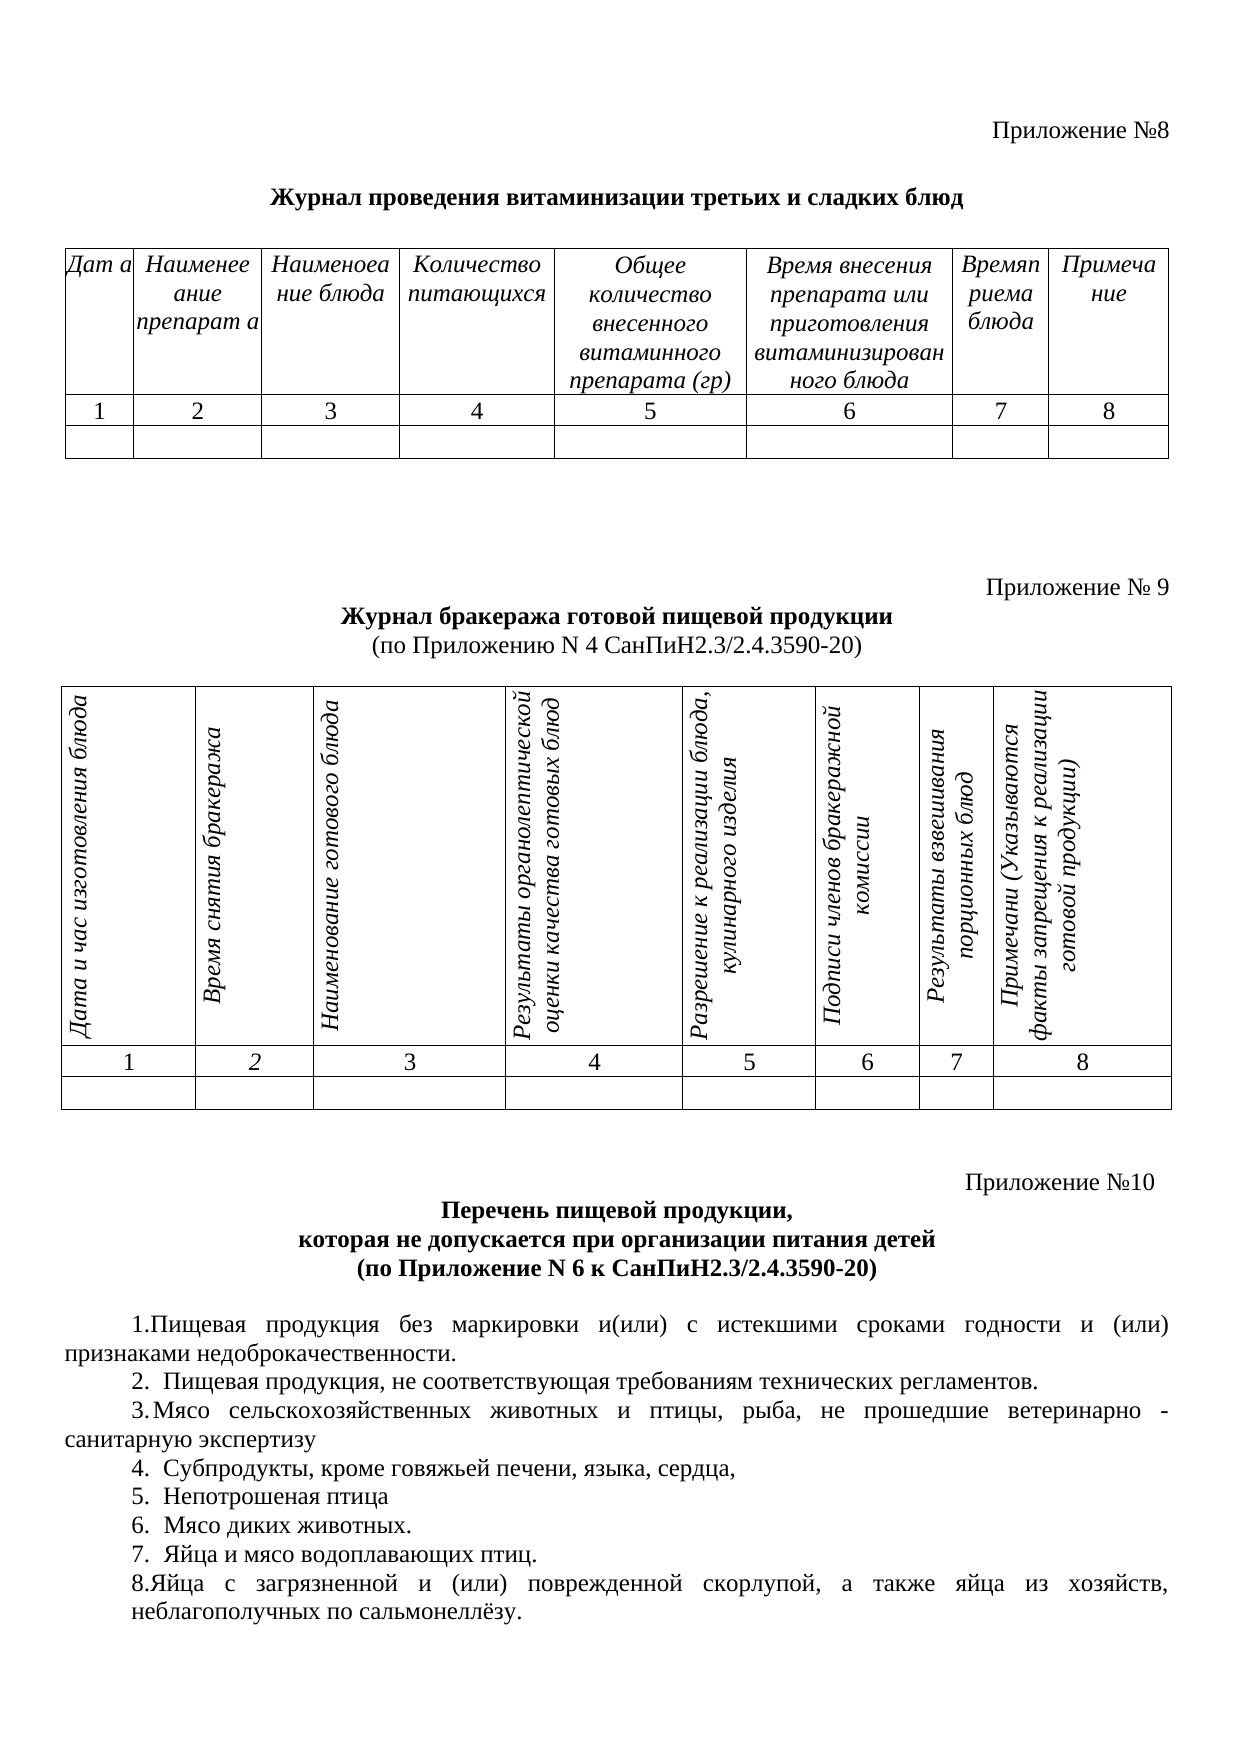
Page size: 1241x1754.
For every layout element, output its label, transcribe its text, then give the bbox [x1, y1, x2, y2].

table_cell 1 [66, 395, 133, 425]
text 8.Яйца с загрязненной и (или) поврежденной скорлупой, а также яйца из хозяйств, неблагополучных по сальмонеллёзу. [131, 1568, 1169, 1625]
table_cell [747, 426, 952, 458]
list Пищевая продукция, не соответствующая требованиям технических регламентов. [64, 1366, 1169, 1395]
table_cell 1 [62, 1046, 195, 1076]
table_cell 8 [1049, 395, 1168, 425]
table_header Примечани (Указываются факты запрещения к реализации готовой продукции) [994, 687, 1171, 1045]
text Приложение №8 [64, 115, 1169, 144]
table_header Дат а [66, 249, 133, 394]
table_cell 5 [683, 1046, 815, 1076]
table_cell [262, 426, 399, 458]
table_cell 6 [816, 1046, 919, 1076]
table_header Наименее ание препарат а [134, 249, 261, 394]
table_header Времяп риема блюда [953, 249, 1048, 394]
table_cell [506, 1077, 682, 1109]
list Субпродукты, кроме говяжьей печени, языка, сердца, [64, 1453, 1169, 1481]
table_cell [920, 1077, 993, 1109]
table_header Общее количество внесенного витаминного препарата (гр) [555, 249, 746, 394]
list Непотрошеная птица [64, 1481, 1169, 1510]
text Журнал проведения витаминизации третьих и сладких блюд [64, 182, 1169, 210]
table_cell [134, 426, 261, 458]
text Перечень пищевой продукции, которая не допускается при организации питания детей (по Приложение N 6 к СанПиН2.3/2.4.3590-20) [64, 1196, 1169, 1282]
table_header Примеча ние [1049, 249, 1168, 394]
table_header Наименоеа ние блюда [262, 249, 399, 394]
table_cell 7 [953, 395, 1048, 425]
text Приложение №10 [64, 1167, 1155, 1196]
table_cell 8 [994, 1046, 1171, 1076]
table_cell [555, 426, 746, 458]
table_cell 2 [134, 395, 261, 425]
table_cell [62, 1077, 195, 1109]
list Мясо сельскохозяйственных животных и птицы, рыба, не прошедшие ветеринарно - санитарную экспертизу [64, 1395, 1169, 1453]
list Яйца и мясо водоплавающих птиц. [64, 1539, 1169, 1568]
text Приложение № 9 [64, 572, 1169, 601]
table_cell [400, 426, 554, 458]
table_cell [1049, 426, 1168, 458]
table_cell [196, 1077, 313, 1109]
table_header Результаты органолептической оценки качества готовых блюд [506, 687, 682, 1045]
list Пищевая продукция без маркировки и(или) с истекшими сроками годности и (или) признаками недоброкачественности. [64, 1309, 1169, 1366]
table_header Время снятия бракеража [196, 687, 313, 1045]
table_header Результаты взвешивания порционных блюд [920, 687, 993, 1045]
table_header Время внесения препарата или приготовления витаминизирован ного блюда [747, 249, 952, 394]
table_cell [953, 426, 1048, 458]
table_cell 3 [262, 395, 399, 425]
table_header Количество питающихся [400, 249, 554, 394]
table_cell [314, 1077, 505, 1109]
table_header Подписи членов бракеражной комиссии [816, 687, 919, 1045]
table_cell 5 [555, 395, 746, 425]
table_cell [683, 1077, 815, 1109]
table_cell [816, 1077, 919, 1109]
text Журнал бракеража готовой пищевой продукции [64, 601, 1169, 630]
list Мясо диких животных. [64, 1510, 1169, 1539]
table_header Наименование готового блюда [314, 687, 505, 1045]
table_cell 7 [920, 1046, 993, 1076]
table_header Дата и час изготовления блюда [62, 687, 195, 1045]
table_cell 2 [196, 1046, 313, 1076]
table_cell [66, 426, 133, 458]
table_cell 4 [506, 1046, 682, 1076]
table_cell [994, 1077, 1171, 1109]
table_cell 4 [400, 395, 554, 425]
text (по Приложению N 4 СанПиН2.3/2.4.3590-20) [64, 630, 1169, 658]
table_header Разрешение к реализации блюда, кулинарного изделия [683, 687, 815, 1045]
table_cell 6 [747, 395, 952, 425]
table_cell 3 [314, 1046, 505, 1076]
